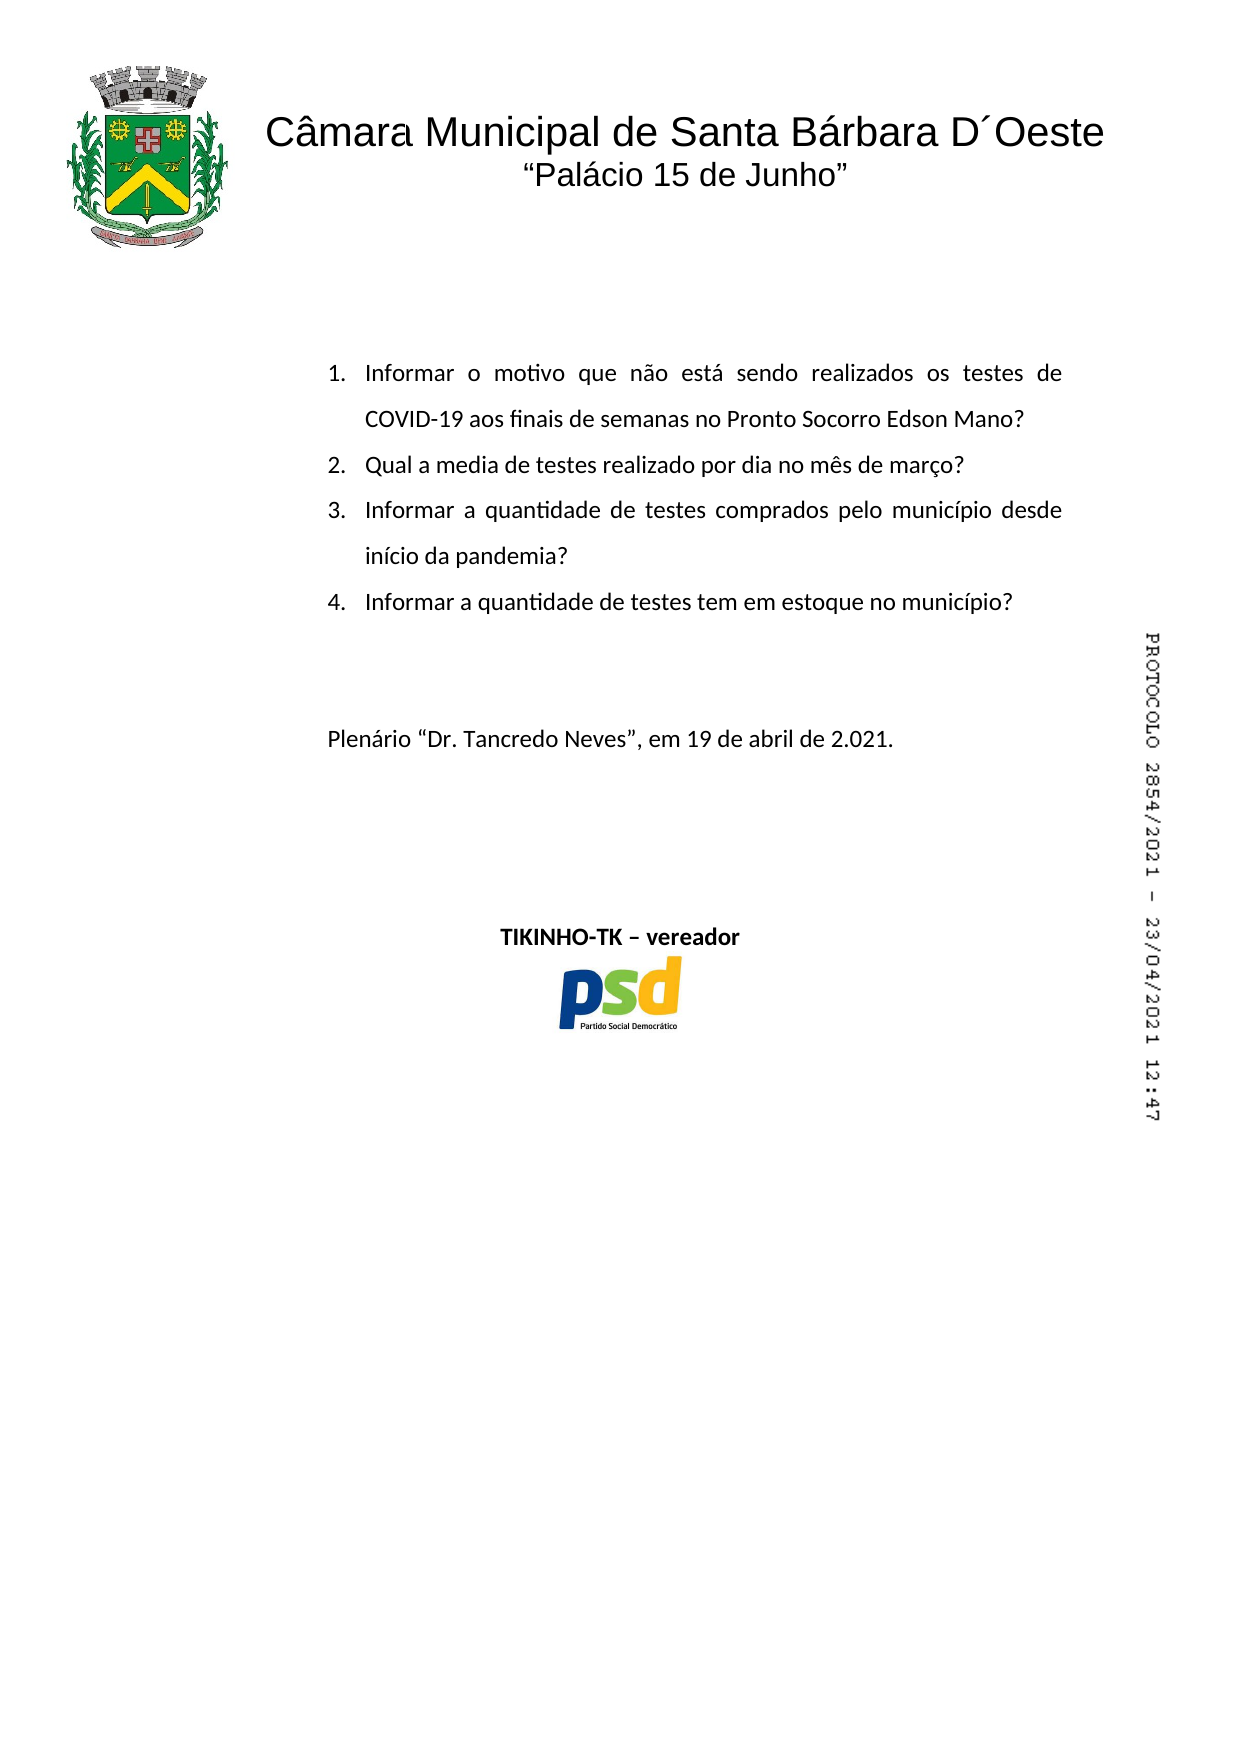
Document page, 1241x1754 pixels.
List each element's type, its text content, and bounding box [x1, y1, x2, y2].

list Informar a quantidade de testes comprados pelo município desde início da pandemia? [327, 494, 1063, 571]
picture [66, 66, 235, 255]
text Plenário “Dr. Tancredo Neves”, em 19 de abril de 2.021. [177, 723, 1063, 754]
list Qual a media de testes realizado por dia no mês de março? [327, 449, 1063, 479]
list Informar o motivo que não está sendo realizados os testes de COVID-19 aos finais de semanas no Pronto Socorro Edson Mano? [327, 357, 1063, 433]
text TIKINHO-TK – vereador [177, 921, 1063, 952]
list Informar a quantidade de testes tem em estoque no município? [327, 586, 1063, 616]
picture [544, 951, 696, 1037]
picture [1120, 629, 1183, 1125]
